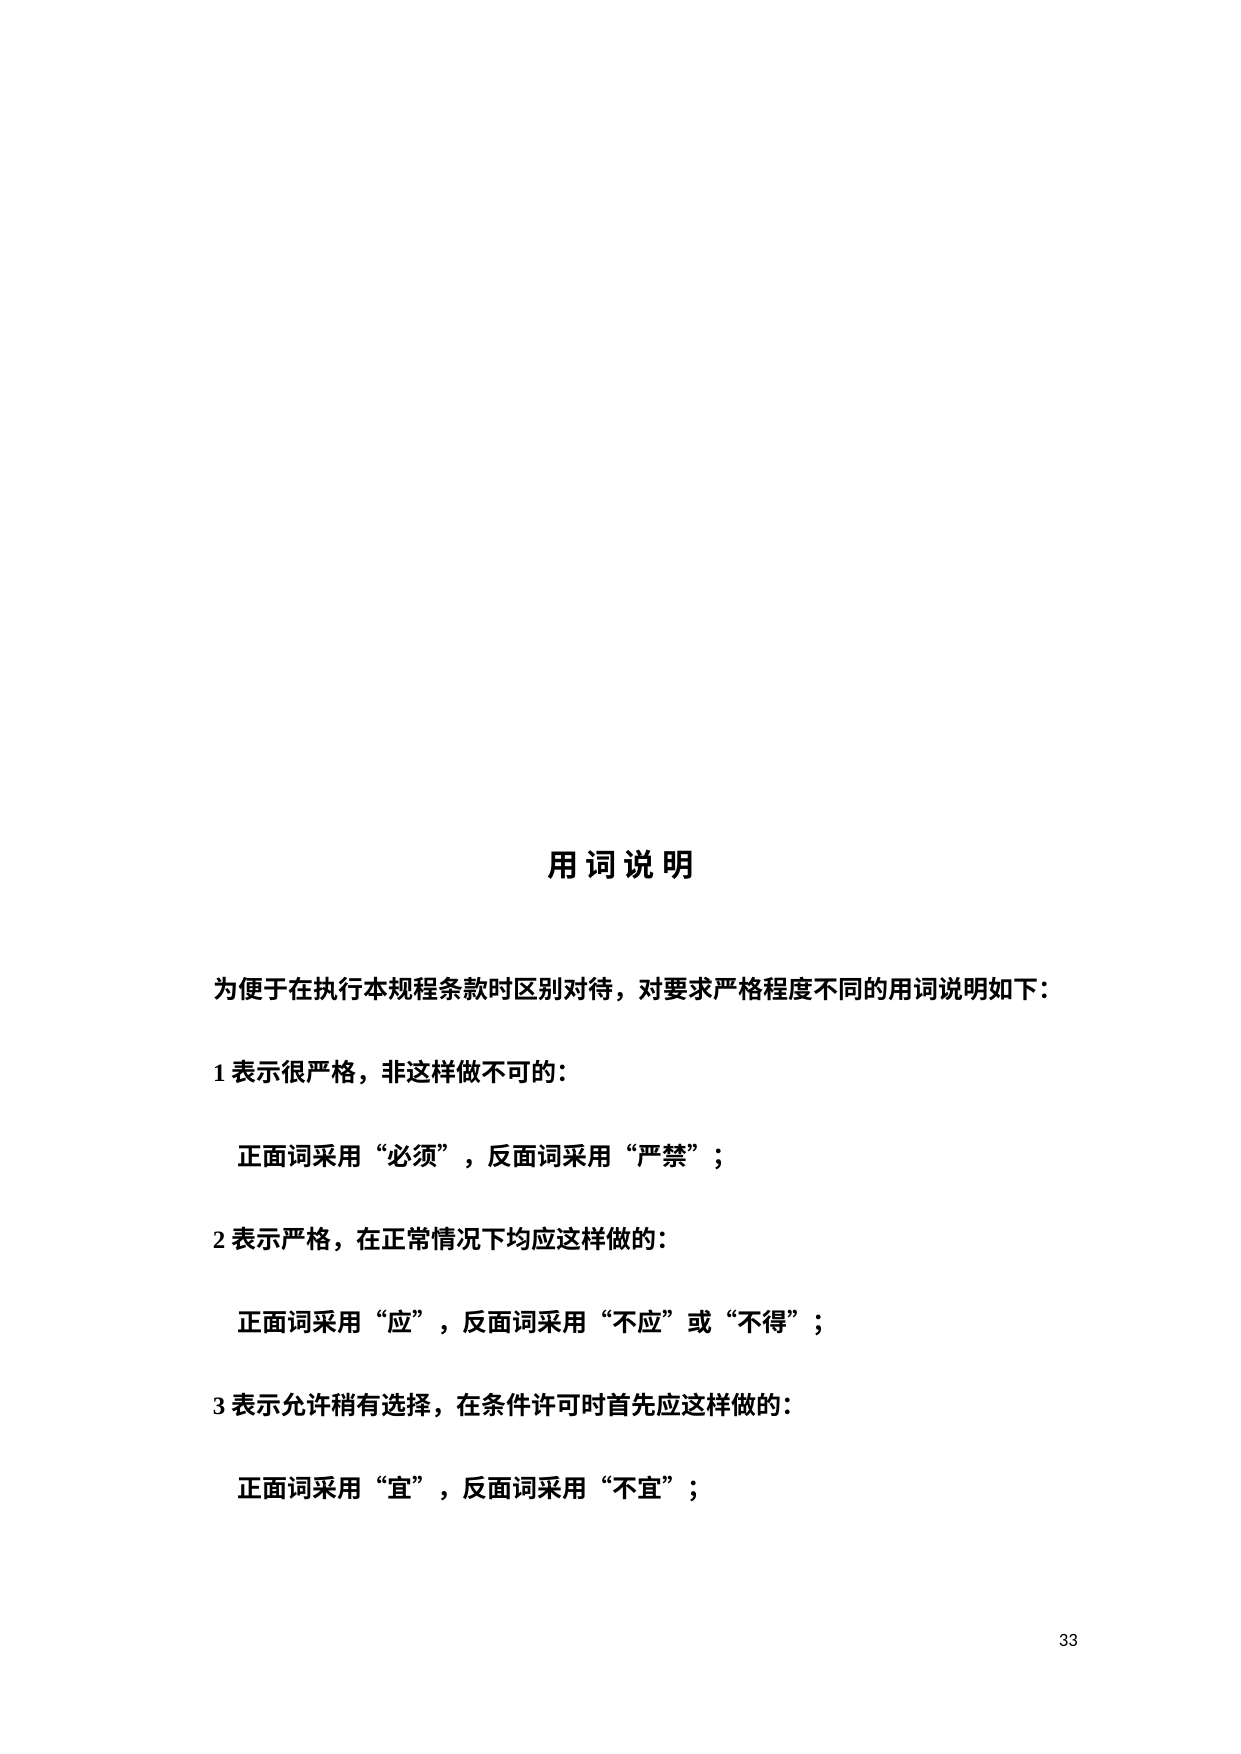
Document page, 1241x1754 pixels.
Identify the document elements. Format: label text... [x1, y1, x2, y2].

text 1 表示很严格，非这样做不可的： [162, 1038, 1078, 1103]
subtitle 用 词 说 明 [162, 830, 1078, 895]
text 2 表示严格，在正常情况下均应这样做的： [162, 1205, 1078, 1270]
text 3 表示允许稍有选择，在条件许可时首先应这样做的： [162, 1371, 1078, 1436]
text 为便于在执行本规程条款时区别对待，对要求严格程度不同的用词说明如下： [162, 955, 1078, 1020]
text 正面词采用“必须”，反面词采用“严禁”； [162, 1122, 1078, 1187]
text 正面词采用“应”，反面词采用“不应”或“不得”； [162, 1288, 1078, 1353]
text 正面词采用“宜”，反面词采用“不宜”； [162, 1454, 1078, 1519]
